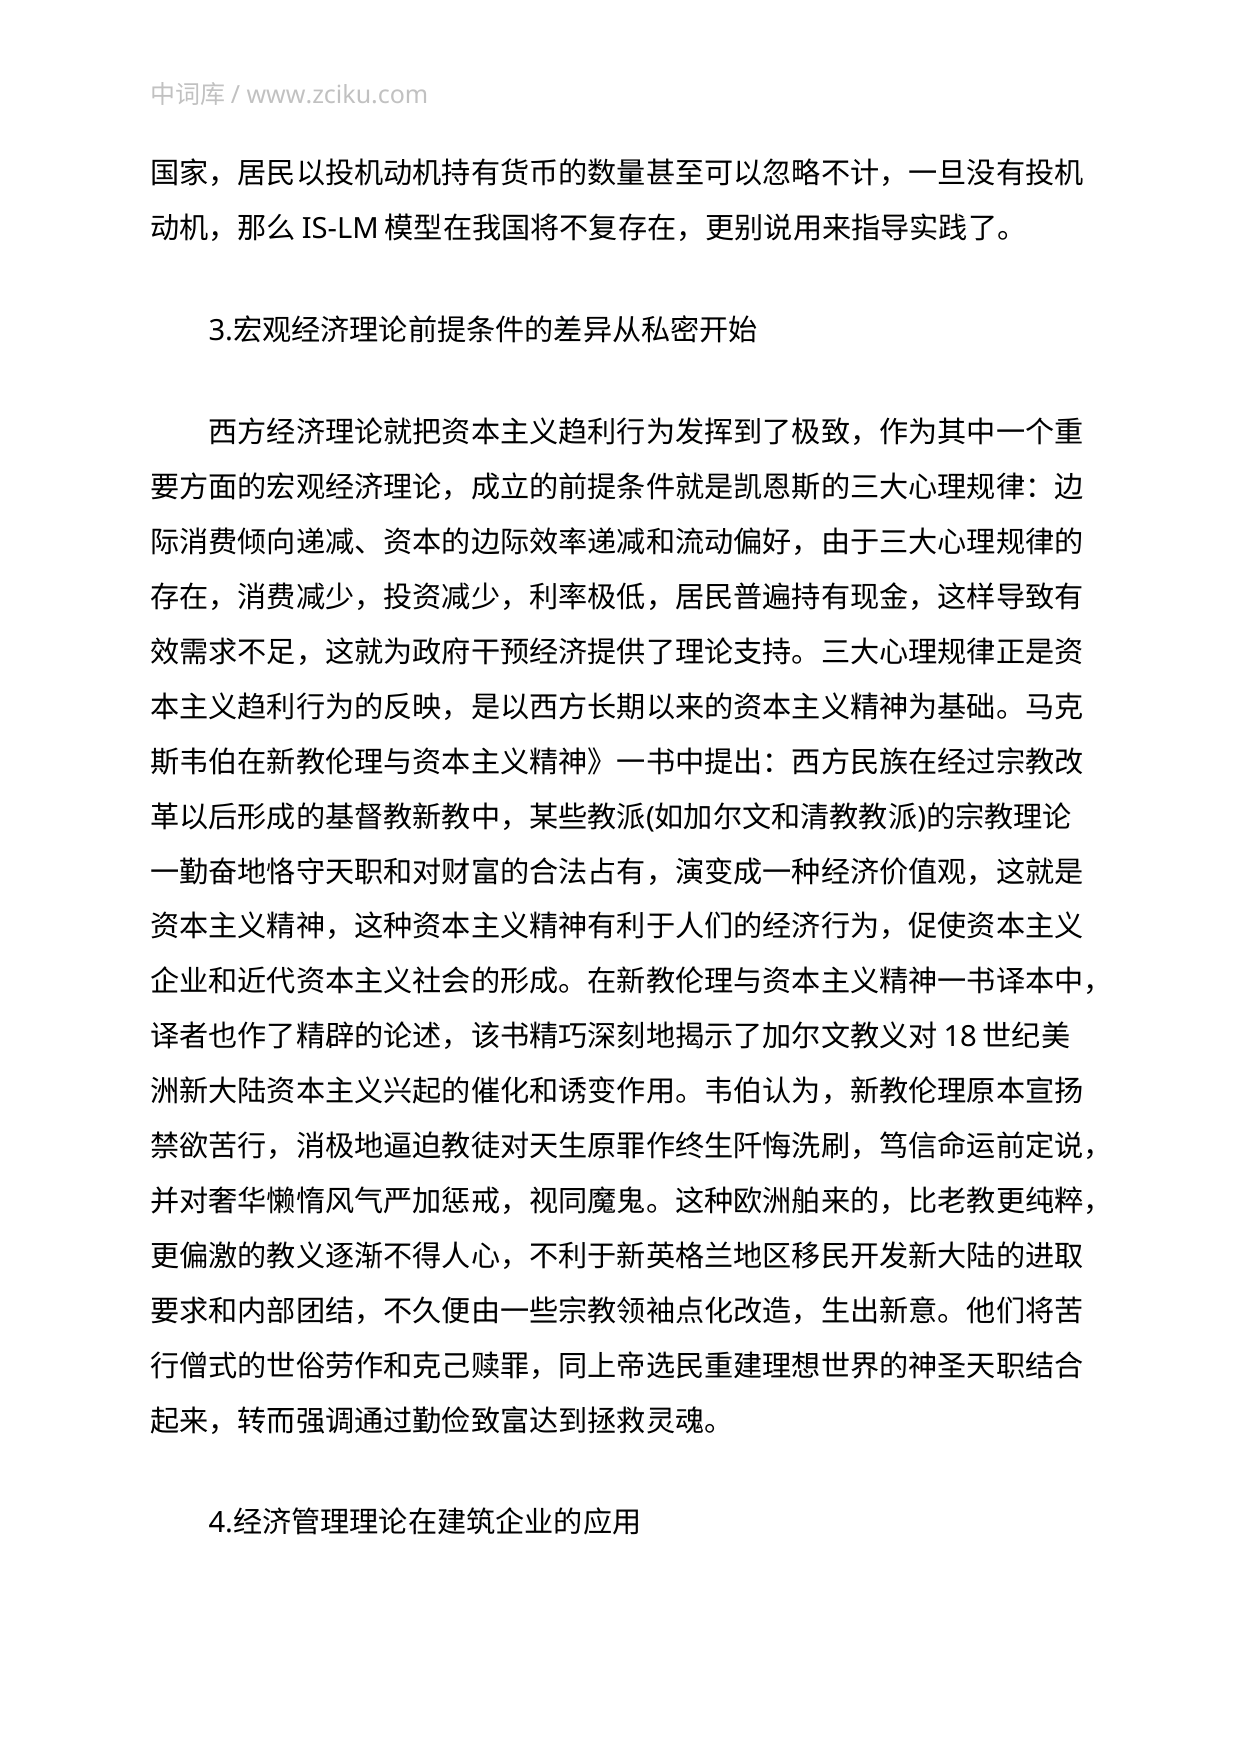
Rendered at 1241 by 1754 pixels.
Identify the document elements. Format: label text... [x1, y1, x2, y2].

text 3.宏观经济理论前提条件的差异从私密开始 [150, 307, 1090, 349]
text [150, 150, 1090, 247]
text 4.经济管理理论在建筑企业的应用 [150, 1499, 1090, 1541]
text 西方经济理论就把资本主义趋利行为发挥到了极致，作为其中一个重要方面的宏观经济理论，成立的前提条件就是凯恩斯的三大心理规律：边际消费倾向递减、资本的边际效率递减和流动偏好，由于三大心理规律的存在，消费减少，投资减少，利率极低，居民普遍持有现金，这样导致有效需求不足，这就为政府干预经济提供了理论支持。三大心理规律正是资本主义趋利行为的反映，是以西方长期以来的资本主义精神为基础。马克斯韦伯在新教伦理与资本主义精神》一书中提出：西方民族在经过宗教改革以后形成的基督教新教中，某些教派(如加尔文和清教教派)的宗教理论一勤奋地恪守天职和对财富的合法占有，演变成一种经济价值观，这就是资本主义精神，这种资本主义精神有利于人们的经济行为，促使资本主义企业和近代资本主义社会的形成。在新教伦理与资本主义精神一书译本中，译者也作了精辟的论述，该书精巧深刻地揭示了加尔文教义对18世纪美洲新大陆资本主义兴起的催化和诱变作用。韦伯认为，新教伦理原本宣扬禁欲苦行，消极地逼迫教徒对天生原罪作终生阡悔洗刷，笃信命运前定说，并对奢华懒惰风气严加惩戒，视同魔鬼。这种欧洲舶来的，比老教更纯粹，更偏激的教义逐渐不得人心，不利于新英格兰地区移民开发新大陆的进取要求和内部团结，不久便由一些宗教领袖点化改造，生出新意。他们将苦行僧式的世俗劳作和克己赎罪，同上帝选民重建理想世界的神圣天职结合起来，转而强调通过勤俭致富达到拯救灵魂。 [150, 409, 1090, 1439]
